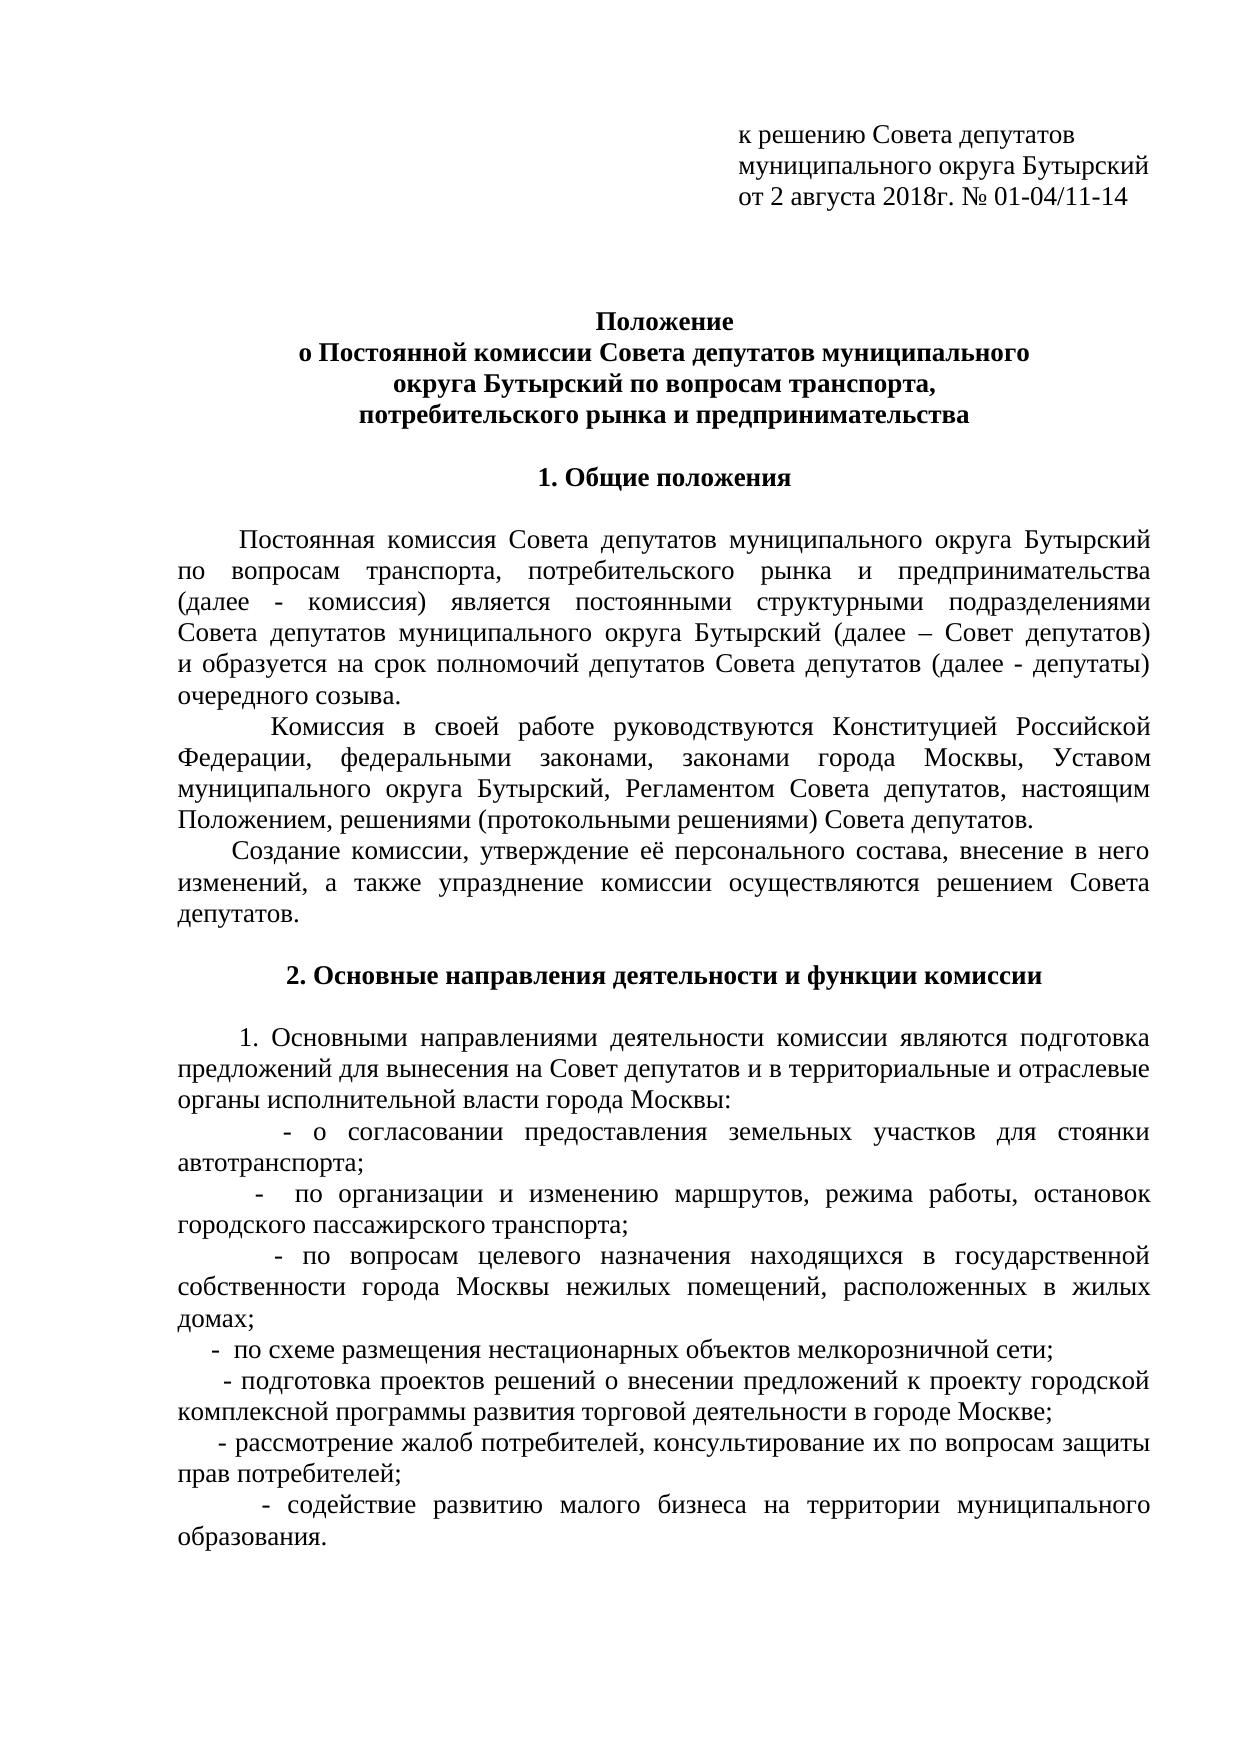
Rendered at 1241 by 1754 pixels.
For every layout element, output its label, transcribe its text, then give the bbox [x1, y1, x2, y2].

text о Постоянной комиссии Совета депутатов муниципального [177, 336, 1152, 367]
text потребительского рынка и предпринимательства [177, 398, 1152, 429]
text Создание комиссии, утверждение её персонального состава, внесение в него изменений, а также упразднение комиссии осуществляются решением Совета депутатов. [177, 834, 1152, 928]
text муниципального округа Бутырский [177, 149, 1152, 180]
text от 2 августа 2018г. № 01-04/11-14 [177, 180, 1152, 212]
text - о согласовании предоставления земельных участков для стоянки автотранспорта; [177, 1115, 1152, 1177]
text 1. Основными направлениями деятельности комиссии являются подготовка предложений для вынесения на Совет депутатов и в территориальные и отраслевые органы исполнительной власти города Москвы: [177, 1021, 1152, 1115]
text - по организации и изменению маршрутов, режима работы, остановок городского пассажирского транспорта; [177, 1177, 1152, 1239]
text - содействие развитию малого бизнеса на территории муниципального образования. [177, 1488, 1152, 1551]
text - по вопросам целевого назначения находящихся в государственной собственности города Москвы нежилых помещений, расположенных в жилых домах; [177, 1239, 1152, 1333]
text - рассмотрение жалоб потребителей, консультирование их по вопросам защиты прав потребителей; [177, 1426, 1152, 1488]
text 1. Общие положения [177, 461, 1152, 492]
text Постоянная комиссия Совета депутатов муниципального округа Бутырский по вопросам транспорта, потребительского рынка и предпринимательства (далее - комиссия) является постоянными структурными подразделениями Совета депутатов муниципального округа Бутырский (далее – Совет депутатов) и образуется на срок полномочий депутатов Совета депутатов (далее - депутаты) очередного созыва. [177, 523, 1152, 710]
text Положение [177, 305, 1152, 336]
text - подготовка проектов решений о внесении предложений к проекту городской комплексной программы развития торговой деятельности в городе Москве; [177, 1364, 1152, 1426]
text - по схеме размещения нестационарных объектов мелкорозничной сети; [177, 1333, 1152, 1364]
text 2. Основные направления деятельности и функции комиссии [177, 959, 1152, 990]
text к решению Совета депутатов [177, 118, 1152, 149]
text Комиссия в своей работе руководствуются Конституцией Российской Федерации, федеральными законами, законами города Москвы, Уставом муниципального округа Бутырский, Регламентом Совета депутатов, настоящим Положением, решениями (протокольными решениями) Совета депутатов. [177, 710, 1152, 834]
text округа Бутырский по вопросам транспорта, [177, 367, 1152, 398]
